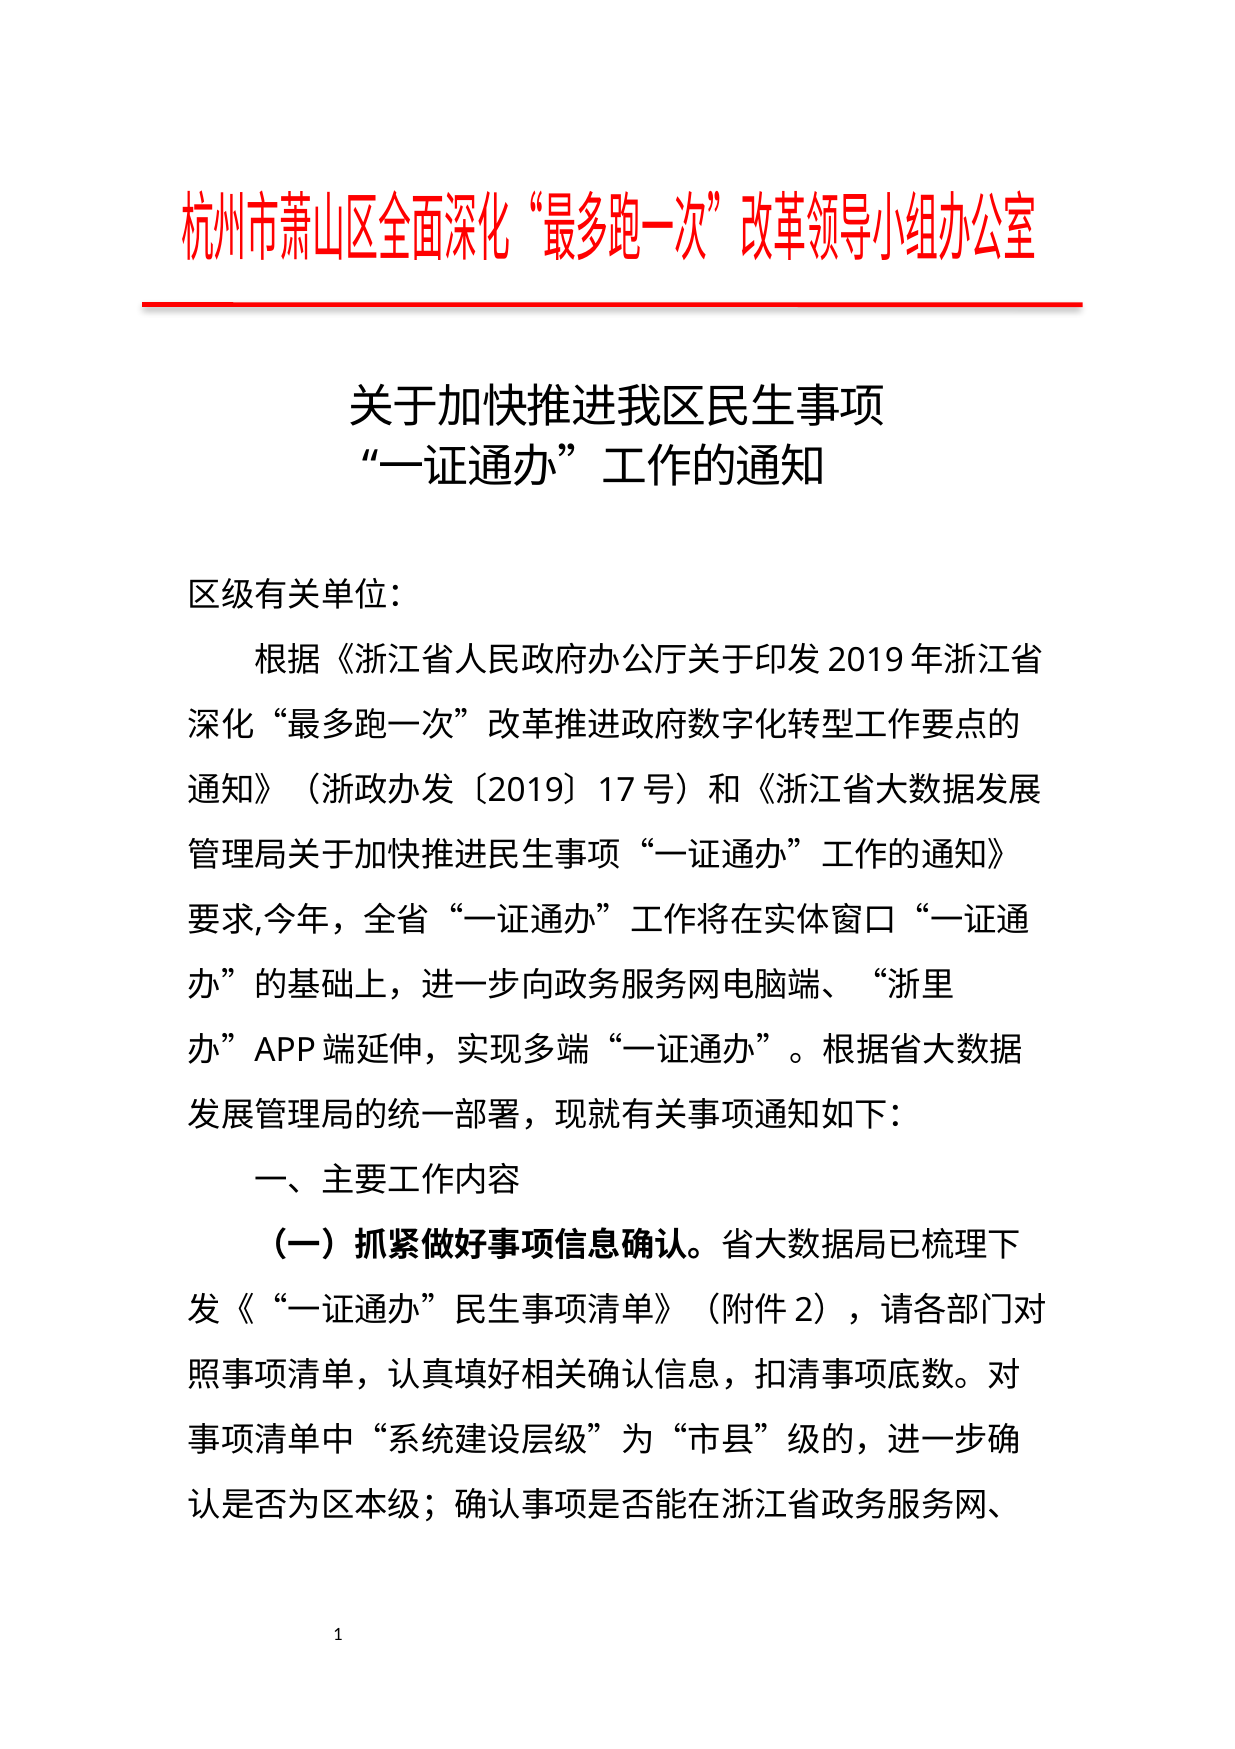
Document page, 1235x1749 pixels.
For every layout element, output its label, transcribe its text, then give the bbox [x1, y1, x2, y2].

table_header 杭州市萧山区全面深化“最多跑一次”改革领导小组办公室 [134, 168, 1083, 313]
text 根据《浙江省人民政府办公厅关于印发2019年浙江省深化“最多跑一次”改革推进政府数字化转型工作要点的通知》（浙政办发〔2019〕17号）和《浙江省大数据发展管理局关于加快推进民生事项“一证通办”工作的通知》要求,今年，全省“一证通办”工作将在实体窗口“一证通办”的基础上，进一步向政务服务网电脑端、“浙里办”APP端延伸，实现多端“一证通办”。根据省大数据发展管理局的统一部署，现就有关事项通知如下： [187, 625, 1047, 1145]
text 关于加快推进我区民生事项 [187, 374, 1047, 434]
text “一证通办”工作的通知 [187, 434, 1047, 495]
list 主要工作内容 [187, 1145, 1047, 1210]
text 区级有关单位： [187, 560, 1047, 625]
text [187, 1210, 1047, 1535]
table_cell [141, 307, 1082, 313]
